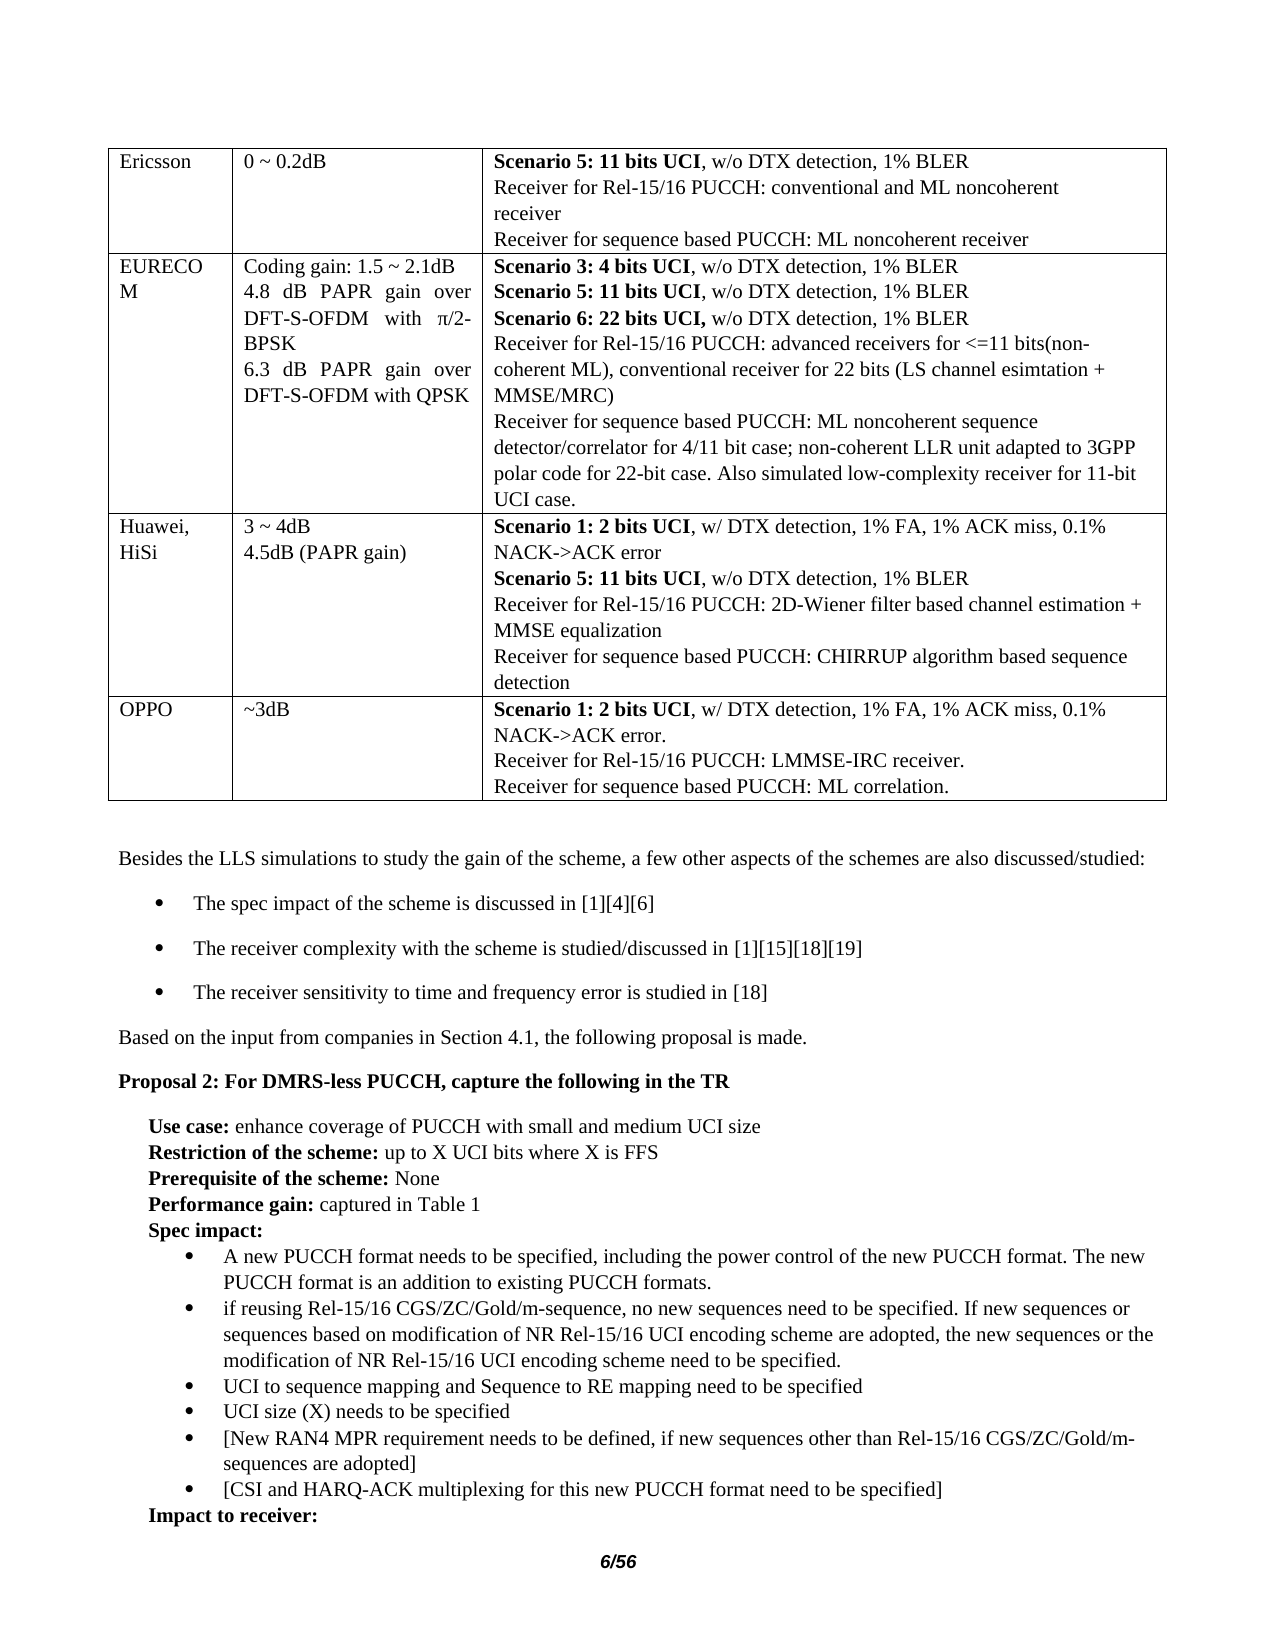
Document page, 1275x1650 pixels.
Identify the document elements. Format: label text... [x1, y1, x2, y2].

table_cell Scenario 5: 11 bits UCI, w/o DTX detection, 1% BLER Receiver for Rel-15/16 PUCCH: conventional and ML noncoherent receiver Receiver for sequence based PUCCH: ML noncoherent receiver [483, 149, 1166, 252]
text Proposal 2: For DMRS-less PUCCH, capture the following in the TR [118, 1069, 1157, 1093]
table_cell Scenario 1: 2 bits UCI, w/ DTX detection, 1% FA, 1% ACK miss, 0.1% NACK->ACK error Scenario 5: 11 bits UCI, w/o DTX detection, 1% BLER Receiver for Rel-15/16 PUCCH: 2D-Wiener filter based channel estimation + MMSE equalization Receiver for sequence based PUCCH: CHIRRUP algorithm based sequence detection [483, 514, 1166, 696]
list The spec impact of the scheme is discussed in [1][4][6] [156, 891, 1157, 915]
list The receiver sensitivity to time and frequency error is studied in [18] [156, 980, 1157, 1004]
table_cell Scenario 3: 4 bits UCI, w/o DTX detection, 1% BLER Scenario 5: 11 bits UCI, w/o DTX detection, 1% BLER Scenario 6: 22 bits UCI, w/o DTX detection, 1% BLER Receiver for Rel-15/16 PUCCH: advanced receivers for <=11 bits(non-coherent ML), conventional receiver for 22 bits (LS channel esimtation + MMSE/MRC) Receiver for sequence based PUCCH: ML noncoherent sequence detector/correlator for 4/11 bit case; non-coherent LLR unit adapted to 3GPP polar code for 22-bit case. Also simulated low-complexity receiver for 11-bit UCI case. [483, 254, 1166, 513]
text Restriction of the scheme: up to X UCI bits where X is FFS [148, 1140, 1157, 1164]
table_cell 3 ~ 4dB 4.5dB (PAPR gain) [233, 514, 482, 696]
table_cell Huawei, HiSi [109, 514, 232, 696]
text Prerequisite of the scheme: None [148, 1166, 1157, 1190]
list UCI to sequence mapping and Sequence to RE mapping need to be specified [186, 1373, 1157, 1398]
table_cell Scenario 1: 2 bits UCI, w/ DTX detection, 1% FA, 1% ACK miss, 0.1% NACK->ACK error. Receiver for Rel-15/16 PUCCH: LMMSE-IRC receiver. Receiver for sequence based PUCCH: ML correlation. [483, 697, 1166, 800]
list [New RAN4 MPR requirement needs to be defined, if new sequences other than Rel-15/16 CGS/ZC/Gold/m-sequences are adopted] [186, 1425, 1157, 1475]
table_cell 0 ~ 0.2dB [233, 149, 482, 252]
text Based on the input from companies in Section 4.1, the following proposal is made. [118, 1025, 1157, 1049]
table_cell Ericsson [109, 149, 232, 252]
text Performance gain: captured in Table 1 [148, 1192, 1157, 1216]
text Besides the LLS simulations to study the gain of the scheme, a few other aspects of the schemes are also discussed/studied: [118, 846, 1157, 870]
list if reusing Rel-15/16 CGS/ZC/Gold/m-sequence, no new sequences need to be specified. If new sequences or sequences based on modification of NR Rel-15/16 UCI encoding scheme are adopted, the new sequences or the modification of NR Rel-15/16 UCI encoding scheme need to be specified. [186, 1296, 1157, 1372]
list UCI size (X) needs to be specified [186, 1399, 1157, 1423]
table_cell OPPO [109, 697, 232, 800]
text Spec impact: [148, 1218, 1157, 1242]
table_cell ~3dB [233, 697, 482, 800]
text Use case: enhance coverage of PUCCH with small and medium UCI size [148, 1114, 1157, 1138]
list [CSI and HARQ-ACK multiplexing for this new PUCCH format need to be specified] [186, 1477, 1157, 1501]
list The receiver complexity with the scheme is studied/discussed in [1][15][18][19] [156, 935, 1157, 959]
table_cell Coding gain: 1.5 ~ 2.1dB 4.8 dB PAPR gain over DFT-S-OFDM with π/2-BPSK 6.3 dB PAPR gain over DFT-S-OFDM with QPSK [233, 254, 482, 513]
table_cell EURECOM [109, 254, 232, 513]
list A new PUCCH format needs to be specified, including the power control of the new PUCCH format. The new PUCCH format is an addition to existing PUCCH formats. [186, 1244, 1157, 1294]
text Impact to receiver: [148, 1503, 1157, 1527]
